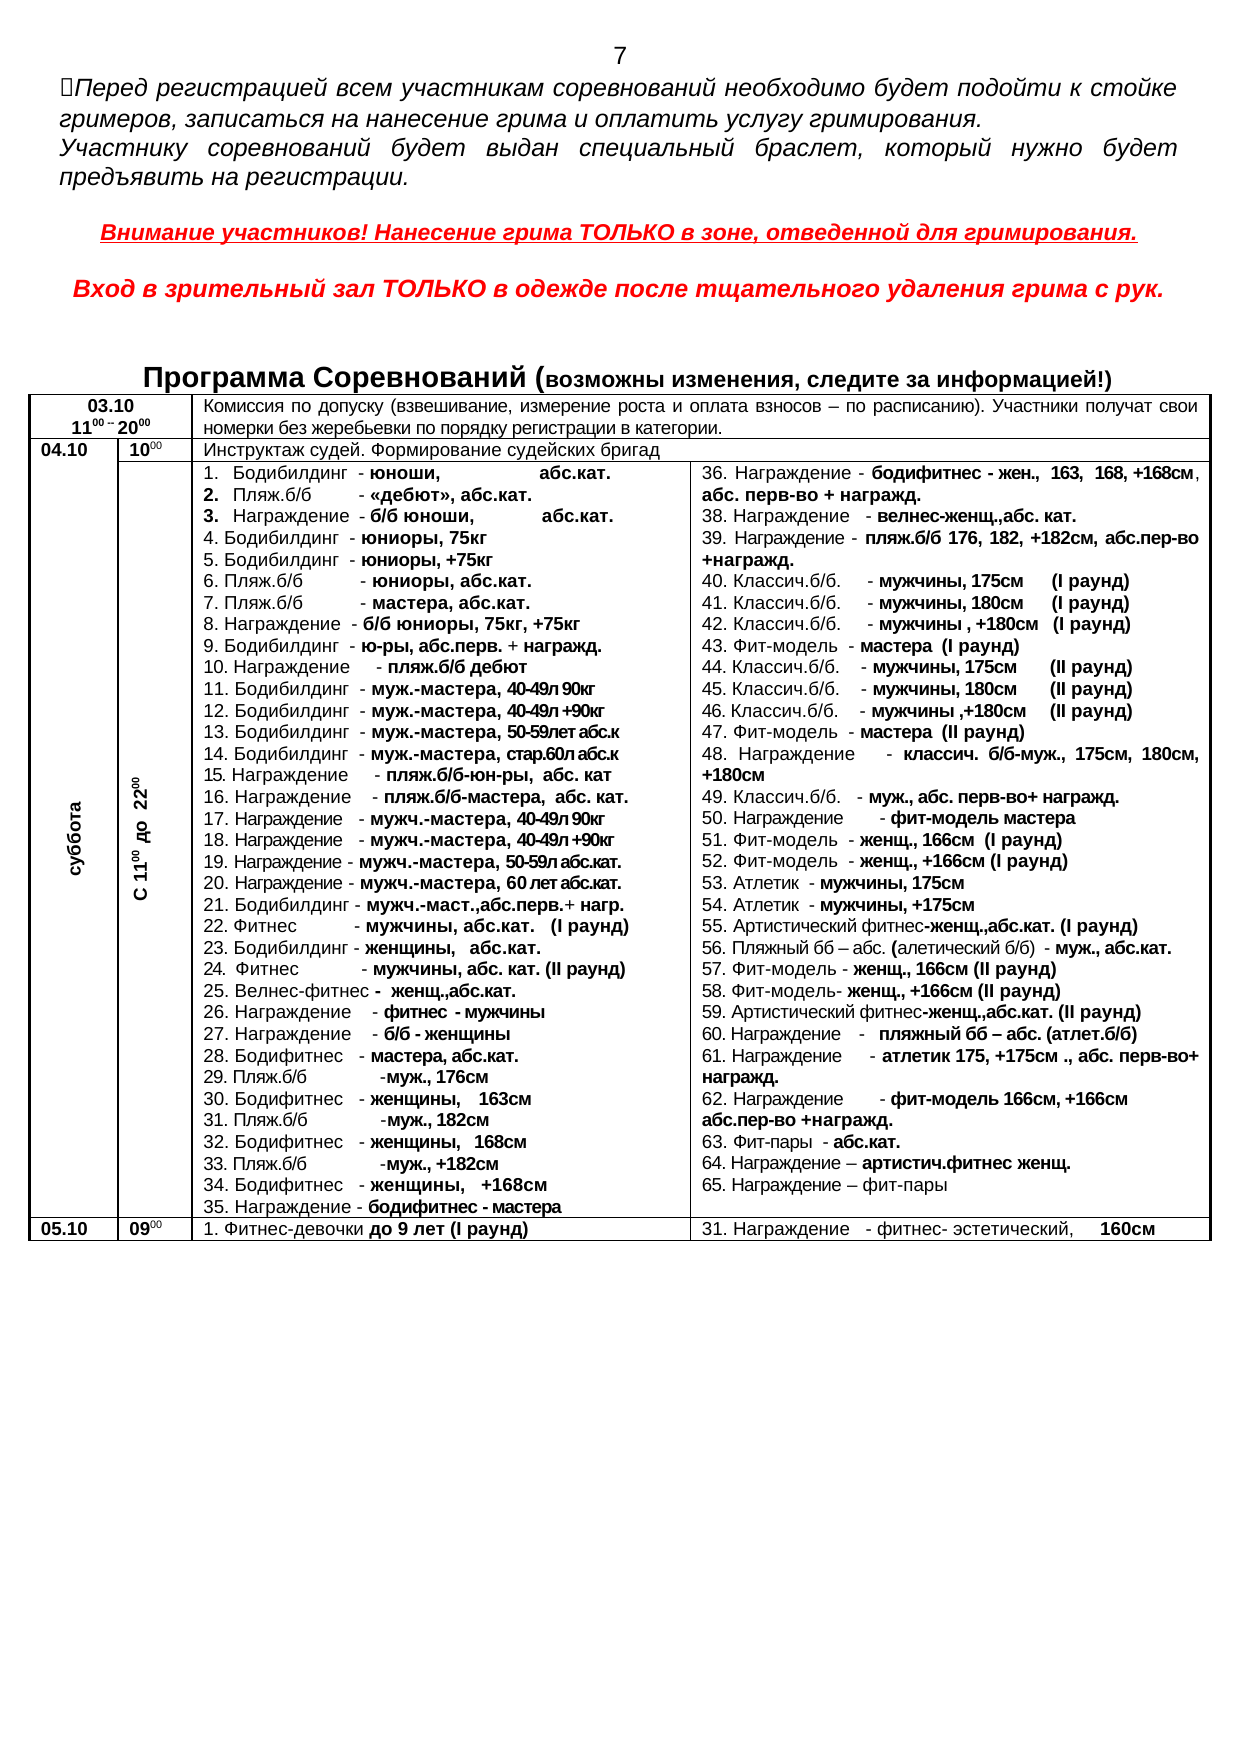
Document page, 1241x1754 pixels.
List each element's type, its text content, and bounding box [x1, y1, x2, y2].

table_cell Бодибилдинг - юноши, абс.кат. Пляж.б/б - «дебют», абс.кат. Награждение - б/б юноши, абс.кат. 4. Бодибилдинг - юниоры, 75кг 5. Бодибилдинг - юниоры, +75кг 6. Пляж.б/б - юниоры, абс.кат. 7. Пляж.б/б - мастера, абс.кат. 8. Награждение - б/б юниоры, 75кг, +75кг 9. Бодибилдинг - ю-ры, абс.перв. + награжд. 10. Награждение - пляж.б/б дебют 11. Бодибилдинг - муж.-мастера, 40-49л 90кг 12. Бодибилдинг - муж.-мастера, 40-49л +90кг 13. Бодибилдинг - муж.-мастера, 50-59лет абс.к 14. Бодибилдинг - муж.-мастера, стар.60л абс.к 15. Награждение - пляж.б/б-юн-ры, абс. кат 16. Награждение - пляж.б/б-мастера, абс. кат. 17. Награждение - мужч.-мастера, 40-49л 90кг 18. Награждение - мужч.-мастера, 40-49л +90кг 19. Награждение - мужч.-мастера, 50-59л абс.кат. 20. Награждение - мужч.-мастера, 60 лет абс.кат. 21. Бодибилдинг - мужч.-маст.,абс.перв.+ нагр. 22. Фитнес - мужчины, абс.кат. (I раунд) 23. Бодибилдинг - женщины, абс.кат. 24. Фитнес - мужчины, абс. кат. (II раунд) 25. Велнес-фитнес - женщ.,абс.кат. 26. Награждение - фитнес - мужчины 27. Награждение - б/б - женщины 28. Бодифитнес - мастера, абс.кат. 29. Пляж.б/б -муж., 176см 30. Бодифитнес - женщины, 163см 31. Пляж.б/б -муж., 182см 32. Бодифитнес - женщины, 168см 33. Пляж.б/б -муж., +182см 34. Бодифитнес - женщины, +168см 35. Награждение - бодифитнес - мастера [193, 462, 690, 1217]
table_header Программа Соревнований (возможны изменения, следите за информацией!) [44, 361, 1211, 394]
text Вход в зрительный зал ТОЛЬКО в одежде после тщательного удаления грима с рук. [59, 274, 1181, 303]
text Участнику соревнований будет выдан специальный браслет, который нужно будет предъявить на регистрации. [59, 133, 1181, 190]
text Внимание участников! Нанесение грима ТОЛЬКО в зоне, отведенной для гримирования. [59, 219, 1181, 246]
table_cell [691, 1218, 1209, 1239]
text 📌Перед регистрацией всем участникам соревнований необходимо будет подойти к стойке гримеров, записаться на нанесение грима и оплатить услугу гримирования. [59, 70, 1181, 133]
table_cell 03.10 1100 -- 2000 [31, 395, 191, 438]
table_cell Инструктаж судей. Формирование судейских бригад [193, 439, 1209, 461]
table_cell 0900 [119, 1218, 191, 1239]
table_cell 04.10 [31, 439, 117, 461]
table_cell Комиссия по допуску (взвешивание, измерение роста и оплата взносов – по расписанию). Участники получат свои номерки без жеребьевки по порядку регистрации в категории. [193, 395, 1209, 438]
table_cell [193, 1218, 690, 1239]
table_cell суббота [31, 461, 117, 1217]
table_cell 05.10 [31, 1218, 117, 1239]
table_cell 1000 [119, 439, 191, 461]
table_cell С 1100 до 2200 [119, 462, 191, 1217]
table_cell 36. Награждение - бодифитнес - жен., 163, 168, +168см, абс. перв-во + награжд. 38. Награждение - велнес-женщ.,абс. кат. 39. Награждение - пляж.б/б 176, 182, +182см, абс.пер-во +награжд. 40. Классич.б/б. - мужчины, 175см (I раунд) 41. Классич.б/б. - мужчины, 180см (I раунд) 42. Классич.б/б. - мужчины , +180см (I раунд) 43. Фит-модель - мастера (I раунд) 44. Классич.б/б. - мужчины, 175см (II раунд) 45. Классич.б/б. - мужчины, 180см (II раунд) 46. Классич.б/б. - мужчины ,+180см (II раунд) 47. Фит-модель - мастера (II раунд) 48. Награждение - классич. б/б-муж., 175см, 180см, +180см 49. Классич.б/б. - муж., абс. перв-во+ награжд. 50. Награждение - фит-модель мастера 51. Фит-модель - женщ., 166см (I раунд) 52. Фит-модель - женщ., +166см (I раунд) 53. Атлетик - мужчины, 175см 54. Атлетик - мужчины, +175см 55. Артистический фитнес-женщ.,абс.кат. (I раунд) 56. Пляжный бб – абс. (алетический б/б) - муж., абс.кат. 57. Фит-модель - женщ., 166см (II раунд) 58. Фит-модель- женщ., +166см (II раунд) 59. Артистический фитнес-женщ.,абс.кат. (II раунд) 60. Награждение - пляжный бб – абс. (атлет.б/б) 61. Награждение - атлетик 175, +175см ., абс. перв-во+ награжд. 62. Награждение - фит-модель 166см, +166см абс.пер-во +награжд. 63. Фит-пары - абс.кат. 64. Награждение – артистич.фитнес женщ. 65. Награждение – фит-пары [691, 462, 1209, 1217]
